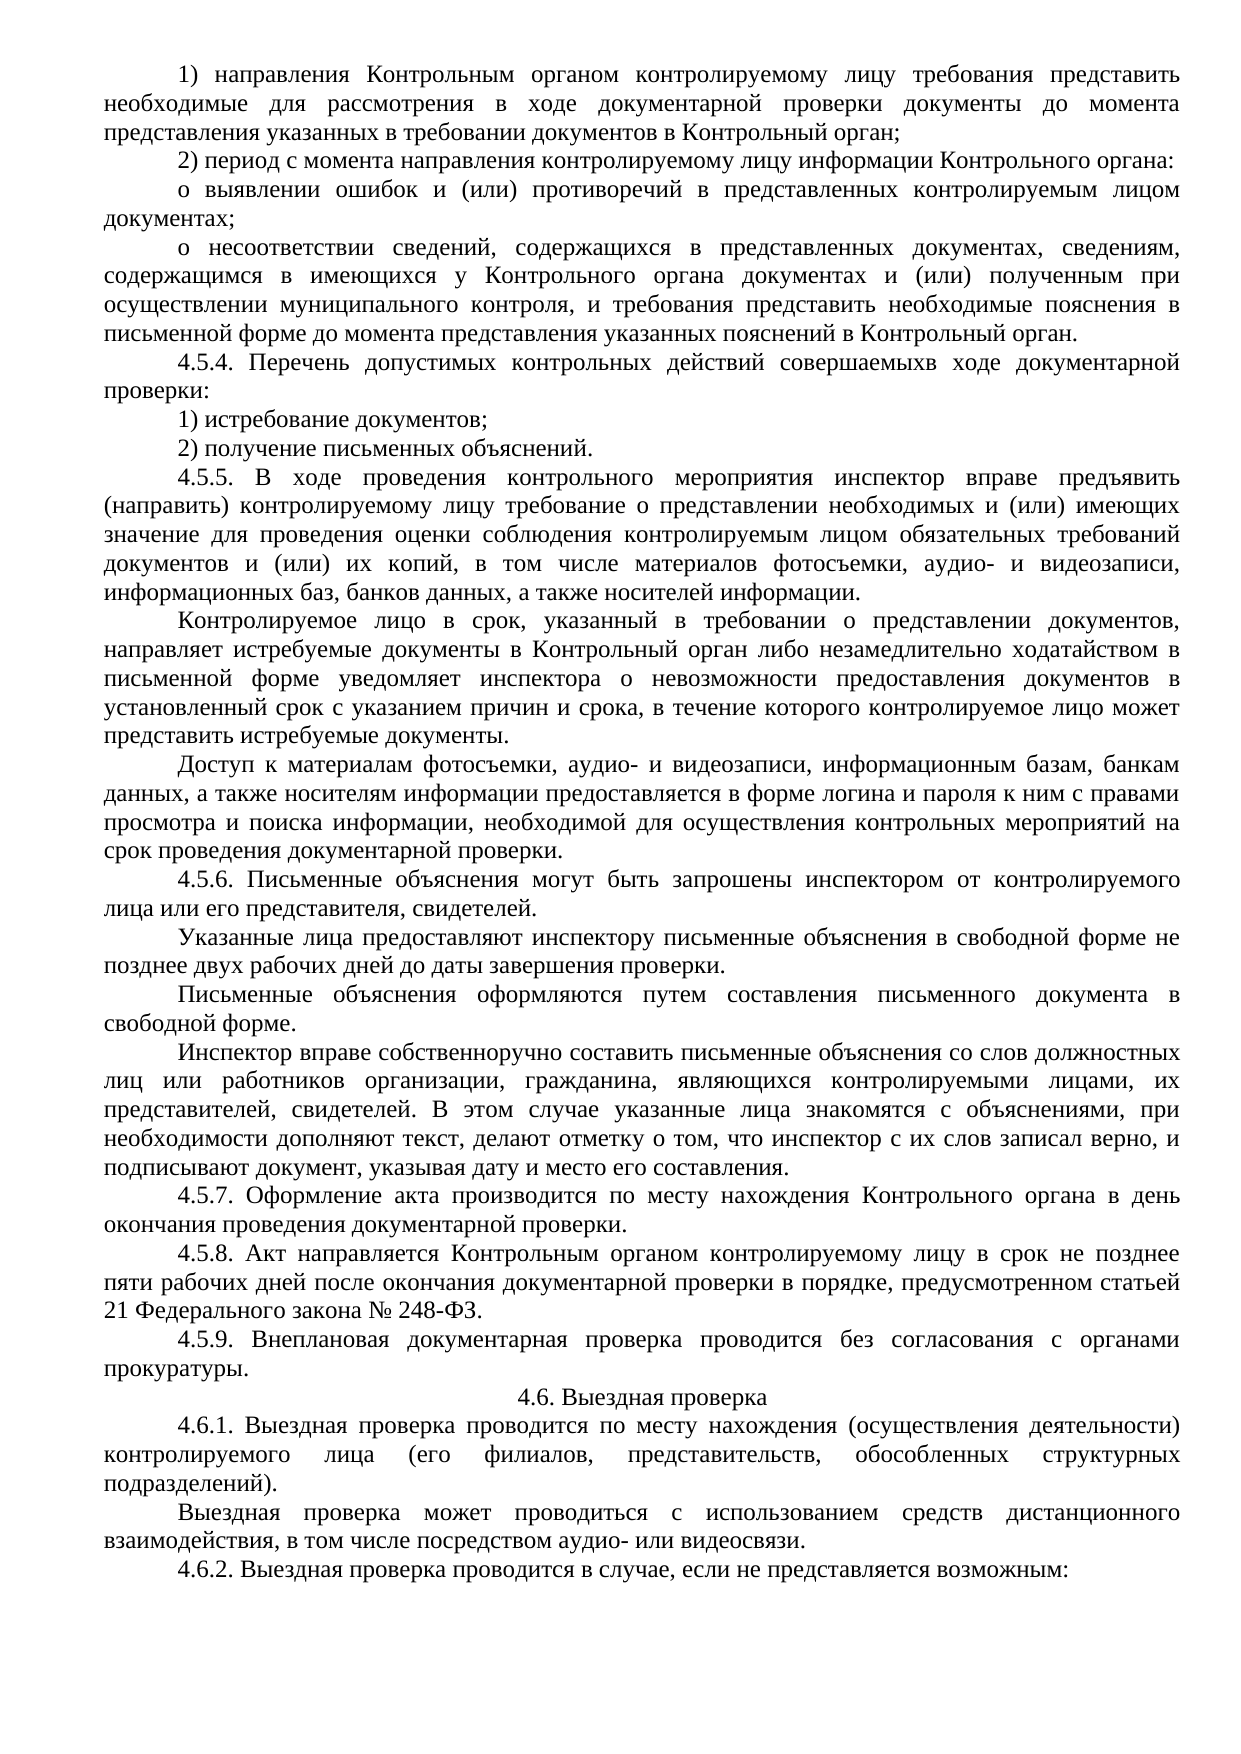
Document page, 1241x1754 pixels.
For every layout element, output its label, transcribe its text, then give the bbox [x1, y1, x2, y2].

text о выявлении ошибок и (или) противоречий в представленных контролируемым лицом документах; [103, 174, 1181, 232]
text 4.5.4. Перечень допустимых контрольных действий совершаемыхв ходе документарной проверки: [103, 347, 1181, 404]
text Контролируемое лицо в срок, указанный в требовании о представлении документов, направляет истребуемые документы в Контрольный орган либо незамедлительно ходатайством в письменной форме уведомляет инспектора о невозможности предоставления документов в установленный срок с указанием причин и срока, в течение которого контролируемое лицо может представить истребуемые документы. [103, 605, 1181, 749]
text 4.5.8. Акт направляется Контрольным органом контролируемому лицу в срок не позднее пяти рабочих дней после окончания документарной проверки в порядке, предусмотренном статьей 21 Федерального закона № 248-ФЗ. [103, 1238, 1181, 1324]
text 1) истребование документов; [103, 404, 1181, 433]
text 4.6. Выездная проверка [103, 1382, 1181, 1410]
text 4.6.2. Выездная проверка проводится в случае, если не представляется возможным: [103, 1554, 1181, 1583]
text о несоответствии сведений, содержащихся в представленных документах, сведениям, содержащимся в имеющихся у Контрольного органа документах и (или) полученным при осуществлении муниципального контроля, и требования представить необходимые пояснения в письменной форме до момента представления указанных пояснений в Контрольный орган. [103, 232, 1181, 347]
text 2) получение письменных объяснений. [103, 433, 1181, 462]
text Инспектор вправе собственноручно составить письменные объяснения со слов должностных лиц или работников организации, гражданина, являющихся контролируемыми лицами, их представителей, свидетелей. В этом случае указанные лица знакомятся с объяснениями, при необходимости дополняют текст, делают отметку о том, что инспектор с их слов записал верно, и подписывают документ, указывая дату и место его составления. [103, 1037, 1181, 1180]
text Выездная проверка может проводиться с использованием средств дистанционного взаимодействия, в том числе посредством аудио- или видеосвязи. [103, 1497, 1181, 1554]
text 4.6.1. Выездная проверка проводится по месту нахождения (осуществления деятельности) контролируемого лица (его филиалов, представительств, обособленных структурных подразделений). [103, 1410, 1181, 1497]
text 4.5.9. Внеплановая документарная проверка проводится без согласования с органами прокуратуры. [103, 1324, 1181, 1382]
text 4.5.6. Письменные объяснения могут быть запрошены инспектором от контролируемого лица или его представителя, свидетелей. [103, 864, 1181, 922]
text Письменные объяснения оформляются путем составления письменного документа в свободной форме. [103, 979, 1181, 1037]
text Доступ к материалам фотосъемки, аудио- и видеозаписи, информационным базам, банкам данных, а также носителям информации предоставляется в форме логина и пароля к ним с правами просмотра и поиска информации, необходимой для осуществления контрольных мероприятий на срок проведения документарной проверки. [103, 749, 1181, 864]
text 2) период с момента направления контролируемому лицу информации Контрольного органа: [103, 145, 1181, 174]
text 1) направления Контрольным органом контролируемому лицу требования представить необходимые для рассмотрения в ходе документарной проверки документы до момента представления указанных в требовании документов в Контрольный орган; [103, 59, 1181, 145]
text 4.5.5. В ходе проведения контрольного мероприятия инспектор вправе предъявить (направить) контролируемому лицу требование о представлении необходимых и (или) имеющих значение для проведения оценки соблюдения контролируемым лицом обязательных требований документов и (или) их копий, в том числе материалов фотосъемки, аудио- и видеозаписи, информационных баз, банков данных, а также носителей информации. [103, 462, 1181, 605]
text Указанные лица предоставляют инспектору письменные объяснения в свободной форме не позднее двух рабочих дней до даты завершения проверки. [103, 922, 1181, 979]
text 4.5.7. Оформление акта производится по месту нахождения Контрольного органа в день окончания проведения документарной проверки. [103, 1180, 1181, 1238]
